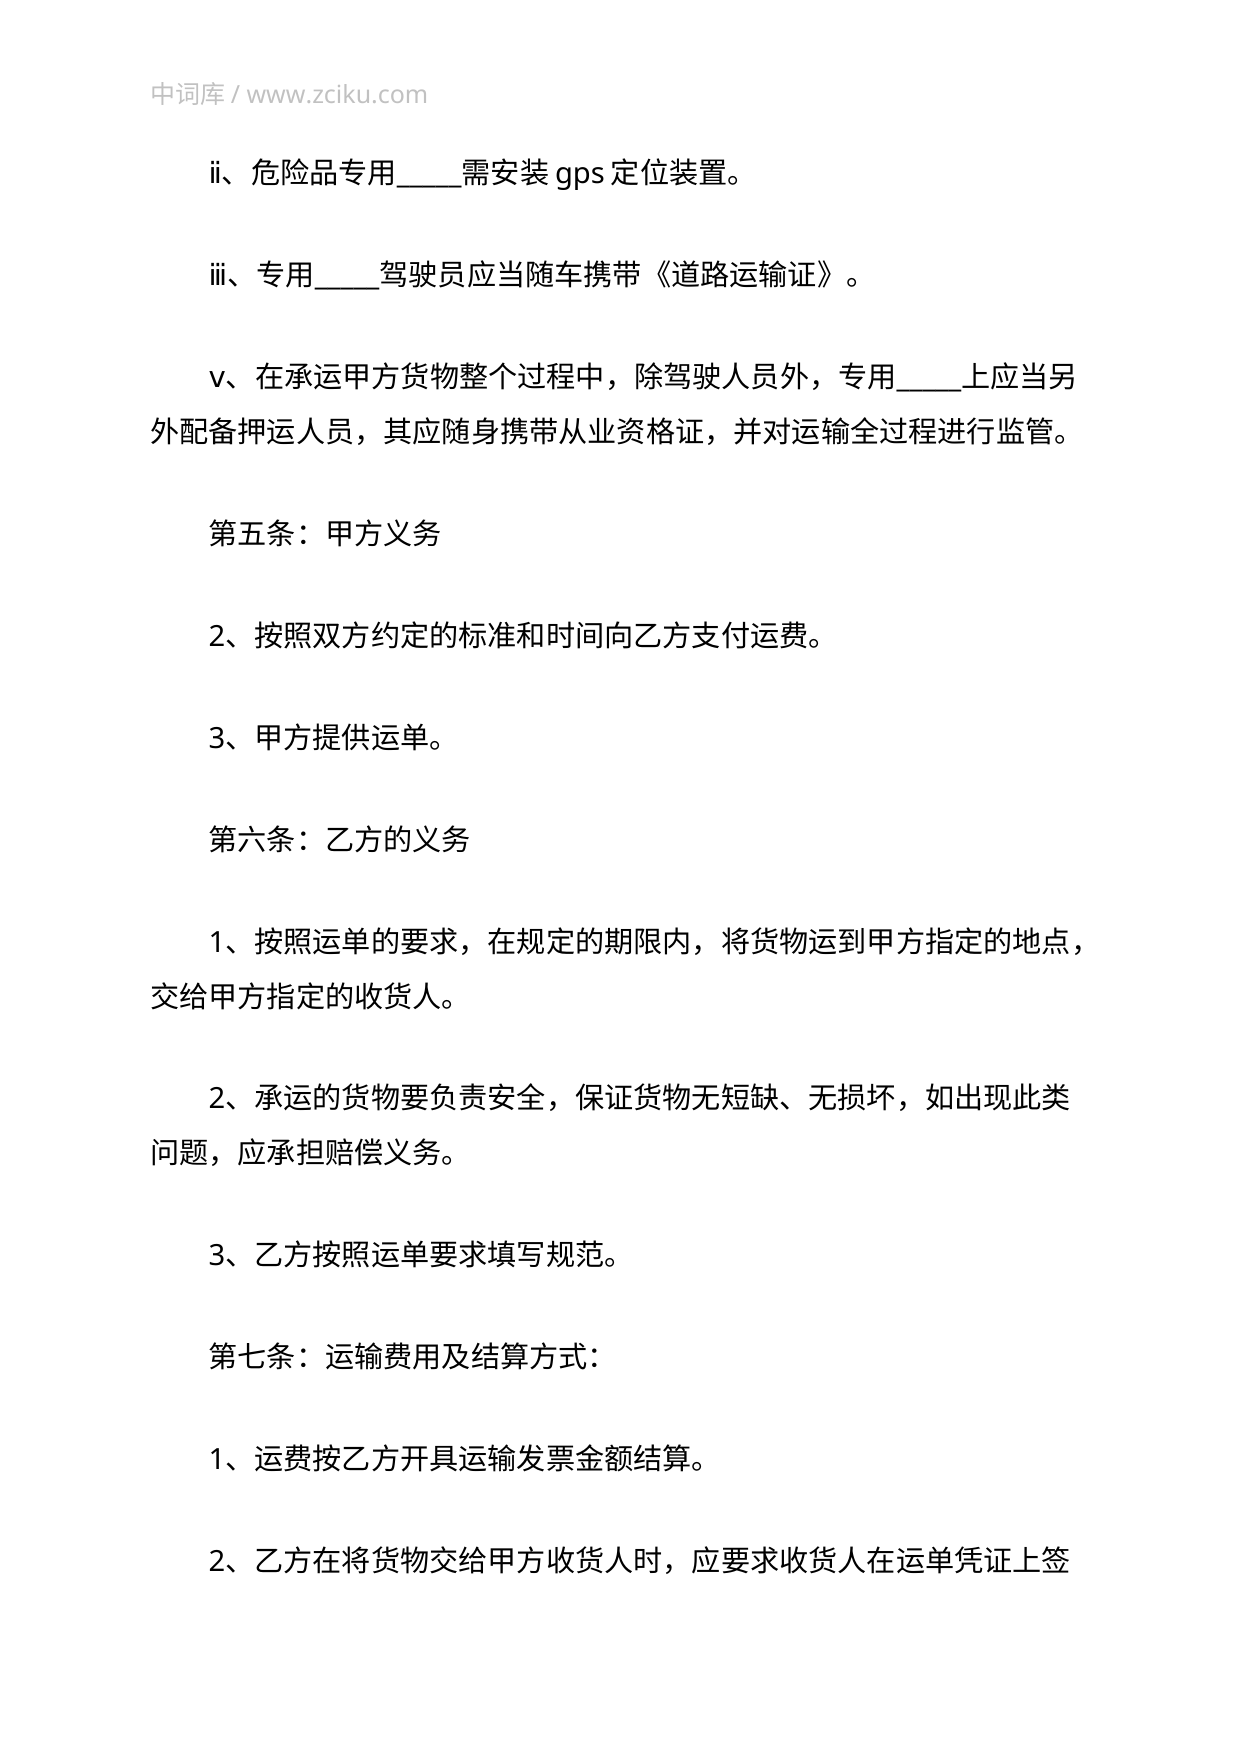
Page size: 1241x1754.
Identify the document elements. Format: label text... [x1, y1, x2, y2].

text 2、承运的货物要负责安全，保证货物无短缺、无损坏，如出现此类问题，应承担赔偿义务。 [150, 1075, 1090, 1172]
text 第六条：乙方的义务 [150, 816, 1090, 859]
text 3、乙方按照运单要求填写规范。 [150, 1232, 1090, 1274]
text 1、运费按乙方开具运输发票金额结算。 [150, 1436, 1090, 1478]
text 第五条：甲方义务 [150, 511, 1090, 553]
text 第七条：运输费用及结算方式： [150, 1334, 1090, 1376]
text 1、按照运单的要求，在规定的期限内，将货物运到甲方指定的地点，交给甲方指定的收货人。 [150, 918, 1090, 1016]
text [150, 1537, 1090, 1580]
text ⅱ、危险品专用_____需安装gps定位装置。 [150, 150, 1090, 192]
text ⅲ、专用_____驾驶员应当随车携带《道路运输证》。 [150, 252, 1090, 294]
text 3、甲方提供运单。 [150, 714, 1090, 757]
text ⅴ、在承运甲方货物整个过程中，除驾驶人员外，专用_____上应当另外配备押运人员，其应随身携带从业资格证，并对运输全过程进行监管。 [150, 354, 1090, 451]
text 2、按照双方约定的标准和时间向乙方支付运费。 [150, 612, 1090, 655]
